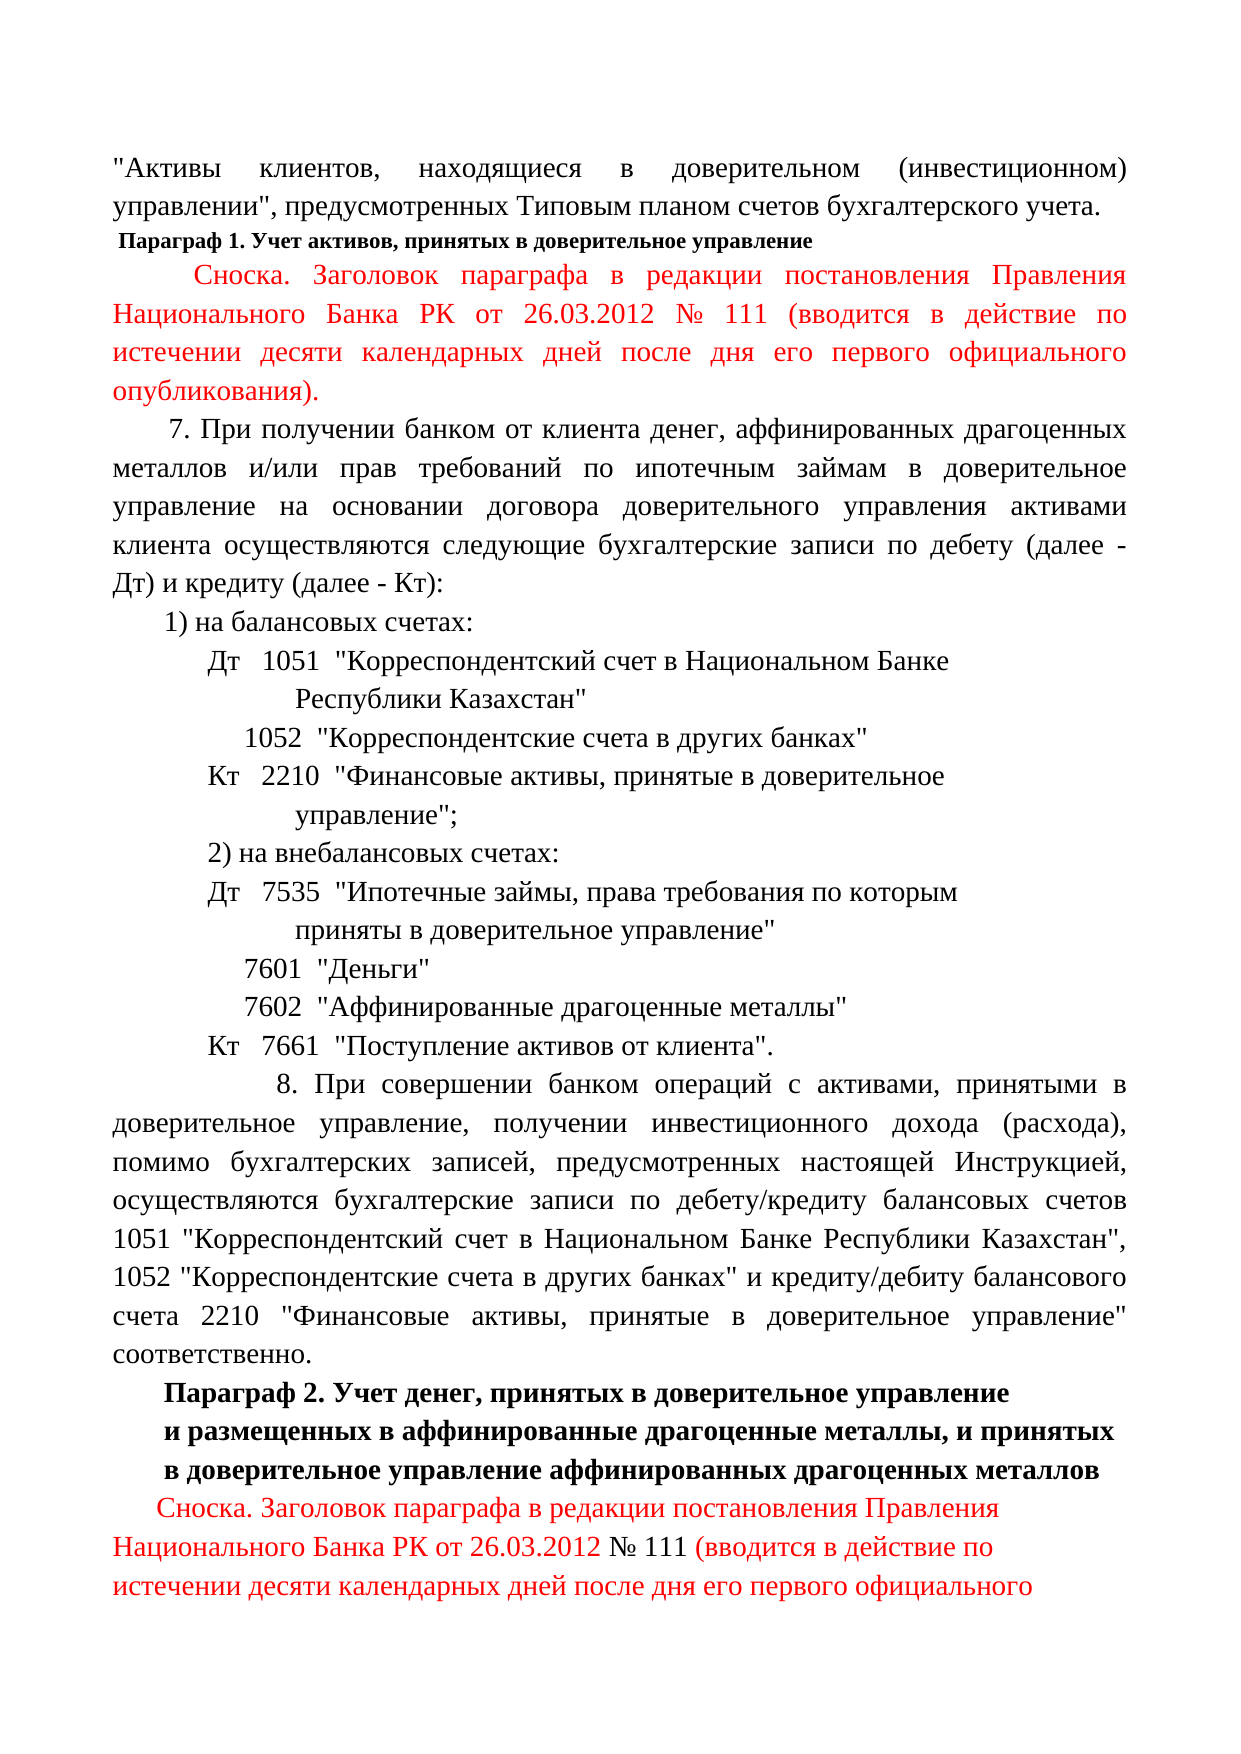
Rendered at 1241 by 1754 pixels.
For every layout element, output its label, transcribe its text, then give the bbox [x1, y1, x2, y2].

text 7601 "Деньги" [112, 951, 1128, 984]
text 2) на внебалансовых счетах: [112, 835, 1128, 869]
text Параграф 1. Учет активов, принятых в доверительное управление [112, 227, 1128, 253]
text управление"; [112, 797, 1128, 830]
text 1) на балансовых счетах: [112, 604, 1128, 638]
text 7602 "Аффинированные драгоценные металлы" [112, 989, 1128, 1023]
text приняты в доверительное управление" [112, 912, 1128, 946]
text Дт 7535 "Ипотечные займы, права требования по которым [112, 874, 1128, 907]
text в доверительное управление аффинированных драгоценных металлов [112, 1452, 1128, 1486]
text 7. При получении банком от клиента денег, аффинированных драгоценных металлов и/или прав требований по ипотечным займам в доверительное управление на основании договора доверительного управления активами клиента осуществляются следующие бухгалтерские записи по дебету (далее - Дт) и кредиту (далее - Кт): [112, 411, 1128, 599]
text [112, 1491, 1128, 1601]
text 8. При совершении банком операций с активами, принятыми в доверительное управление, получении инвестиционного дохода (расхода), помимо бухгалтерских записей, предусмотренных настоящей Инструкцией, осуществляются бухгалтерские записи по дебету/кредиту балансовых счетов 1051 "Корреспондентский счет в Национальном Банке Республики Казахстан", 1052 "Корреспондентские счета в других банках" и кредиту/дебиту балансового счета 2210 "Финансовые активы, принятые в доверительное управление" соответственно. [112, 1067, 1128, 1370]
text Параграф 2. Учет денег, принятых в доверительное управление [112, 1375, 1128, 1408]
text и размещенных в аффинированные драгоценные металлы, и принятых [112, 1413, 1128, 1447]
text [112, 150, 1128, 222]
text Республики Казахстан" [112, 681, 1128, 715]
text Дт 1051 "Корреспондентский счет в Национальном Банке [112, 643, 1128, 676]
text Кт 2210 "Финансовые активы, принятые в доверительное [112, 758, 1128, 792]
text Кт 7661 "Поступление активов от клиента". [112, 1028, 1128, 1062]
text 1052 "Корреспондентские счета в других банках" [112, 720, 1128, 753]
